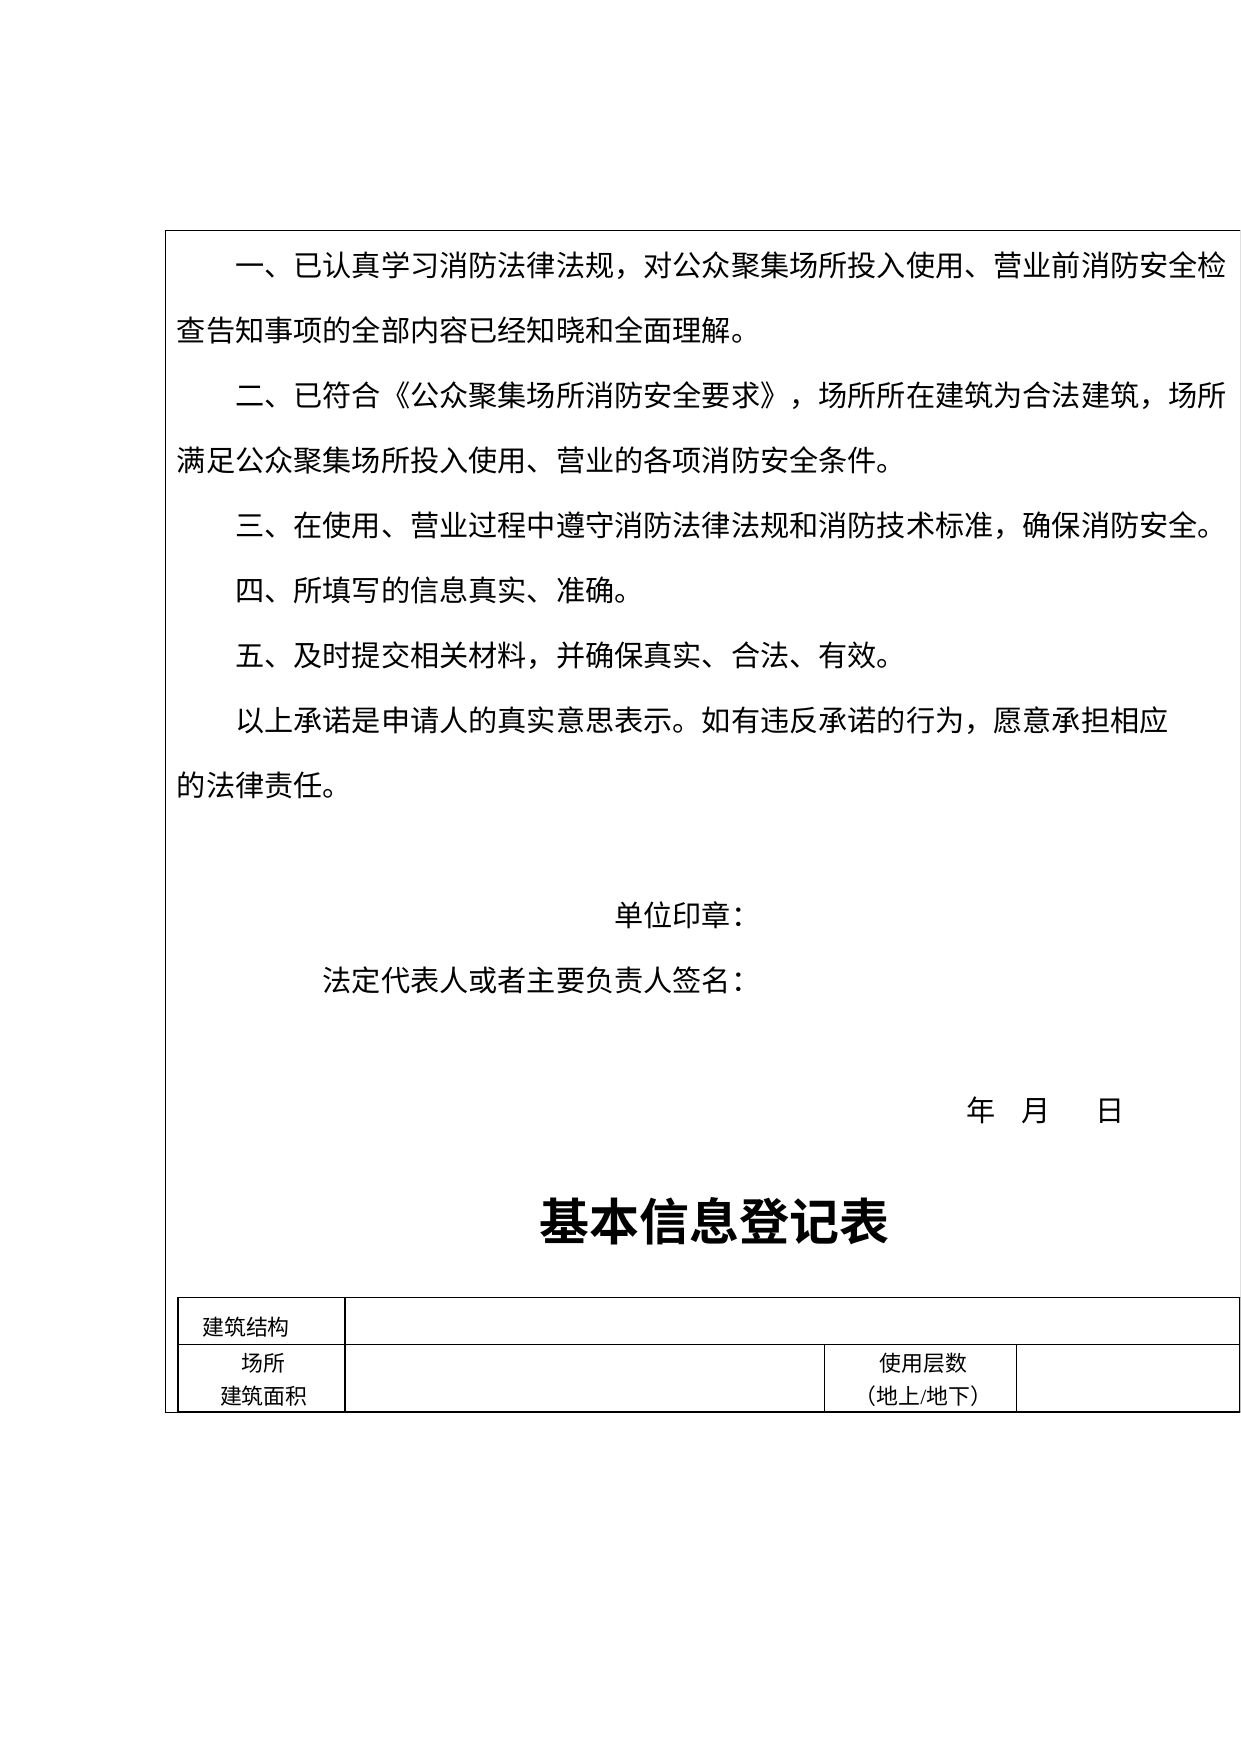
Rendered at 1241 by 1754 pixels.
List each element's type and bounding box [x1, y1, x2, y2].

table_cell [166, 231, 1240, 1412]
